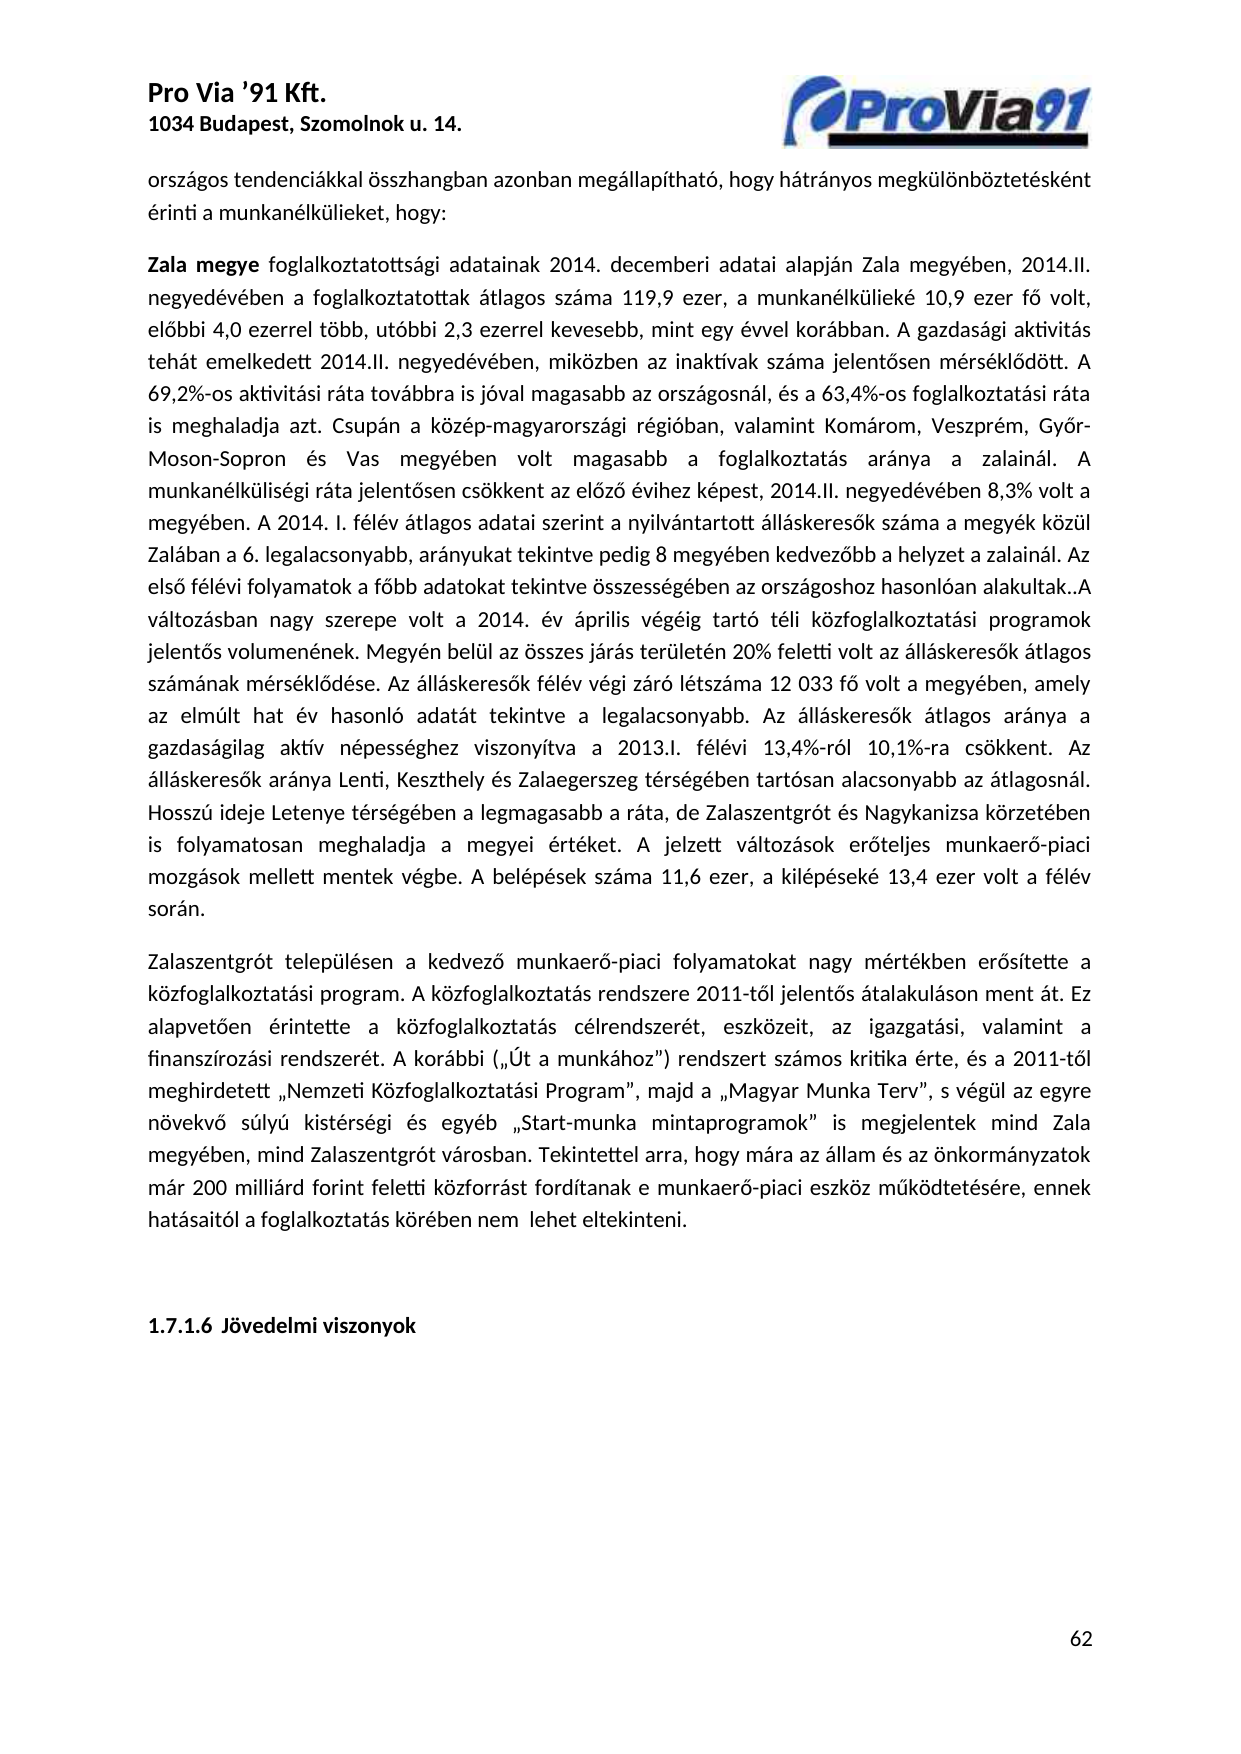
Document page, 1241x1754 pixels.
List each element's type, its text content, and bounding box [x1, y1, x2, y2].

subtitle 1.7.1.6 Jövedelmi viszonyok [148, 1311, 1093, 1339]
picture [781, 75, 1093, 149]
text Zala megye foglalkoztatottsági adatainak 2014. decemberi adatai alapján Zala megyében, 2014.II. negyedévében a foglalkoztatottak átlagos száma 119,9 ezer, a munkanélkülieké 10,9 ezer fő volt, előbbi 4,0 ezerrel több, utóbbi 2,3 ezerrel kevesebb, mint egy évvel korábban. A gazdasági aktivitás tehát emelkedett 2014.II. negyedévében, miközben az inaktívak száma jelentősen mérséklődött. A 69,2%-os aktivitási ráta továbbra is jóval magasabb az országosnál, és a 63,4%-os foglalkoztatási ráta is meghaladja azt. Csupán a közép-magyarországi régióban, valamint Komárom, Veszprém, Győr-Moson-Sopron és Vas megyében volt magasabb a foglalkoztatás aránya a zalainál. A munkanélküliségi ráta jelentősen csökkent az előző évihez képest, 2014.II. negyedévében 8,3% volt a megyében. A 2014. I. félév átlagos adatai szerint a nyilvántartott álláskeresők száma a megyék közül Zalában a 6. legalacsonyabb, arányukat tekintve pedig 8 megyében kedvezőbb a helyzet a zalainál. Az első félévi folyamatok a főbb adatokat tekintve összességében az országoshoz hasonlóan alakultak..A változásban nagy szerepe volt a 2014. év április végéig tartó téli közfoglalkoztatási programok jelentős volumenének. Megyén belül az összes járás területén 20% feletti volt az álláskeresők átlagos számának mérséklődése. Az álláskeresők félév végi záró létszáma 12 033 fő volt a megyében, amely az elmúlt hat év hasonló adatát tekintve a legalacsonyabb. Az álláskeresők átlagos aránya a gazdaságilag aktív népességhez viszonyítva a 2013.I. félévi 13,4%-ról 10,1%-ra csökkent. Az álláskeresők aránya Lenti, Keszthely és Zalaegerszeg térségében tartósan alacsonyabb az átlagosnál. Hosszú ideje Letenye térségében a legmagasabb a ráta, de Zalaszentgrót és Nagykanizsa körzetében is folyamatosan meghaladja a megyei értéket. A jelzett változások erőteljes munkaerő-piaci mozgások mellett mentek végbe. A belépések száma 11,6 ezer, a kilépéseké 13,4 ezer volt a félév során. [148, 251, 1093, 922]
text Zalaszentgrót településen a kedvező munkaerő-piaci folyamatokat nagy mértékben erősítette a közfoglalkoztatási program. A közfoglalkoztatás rendszere 2011-től jelentős átalakuláson ment át. Ez alapvetően érintette a közfoglalkoztatás célrendszerét, eszközeit, az igazgatási, valamint a finanszírozási rendszerét. A korábbi („Út a munkához”) rendszert számos kritika érte, és a 2011-től meghirdetett „Nemzeti Közfoglalkoztatási Program”, majd a „Magyar Munka Terv”, s végül az egyre növekvő súlyú kistérségi és egyéb „Start-munka mintaprogramok” is megjelentek mind Zala megyében, mind Zalaszentgrót városban. Tekintettel arra, hogy mára az állam és az önkormányzatok már 200 milliárd forint feletti közforrást fordítanak e munkaerő-piaci eszköz működtetésére, ennek hatásaitól a foglalkoztatás körében nem lehet eltekinteni. [148, 947, 1093, 1233]
